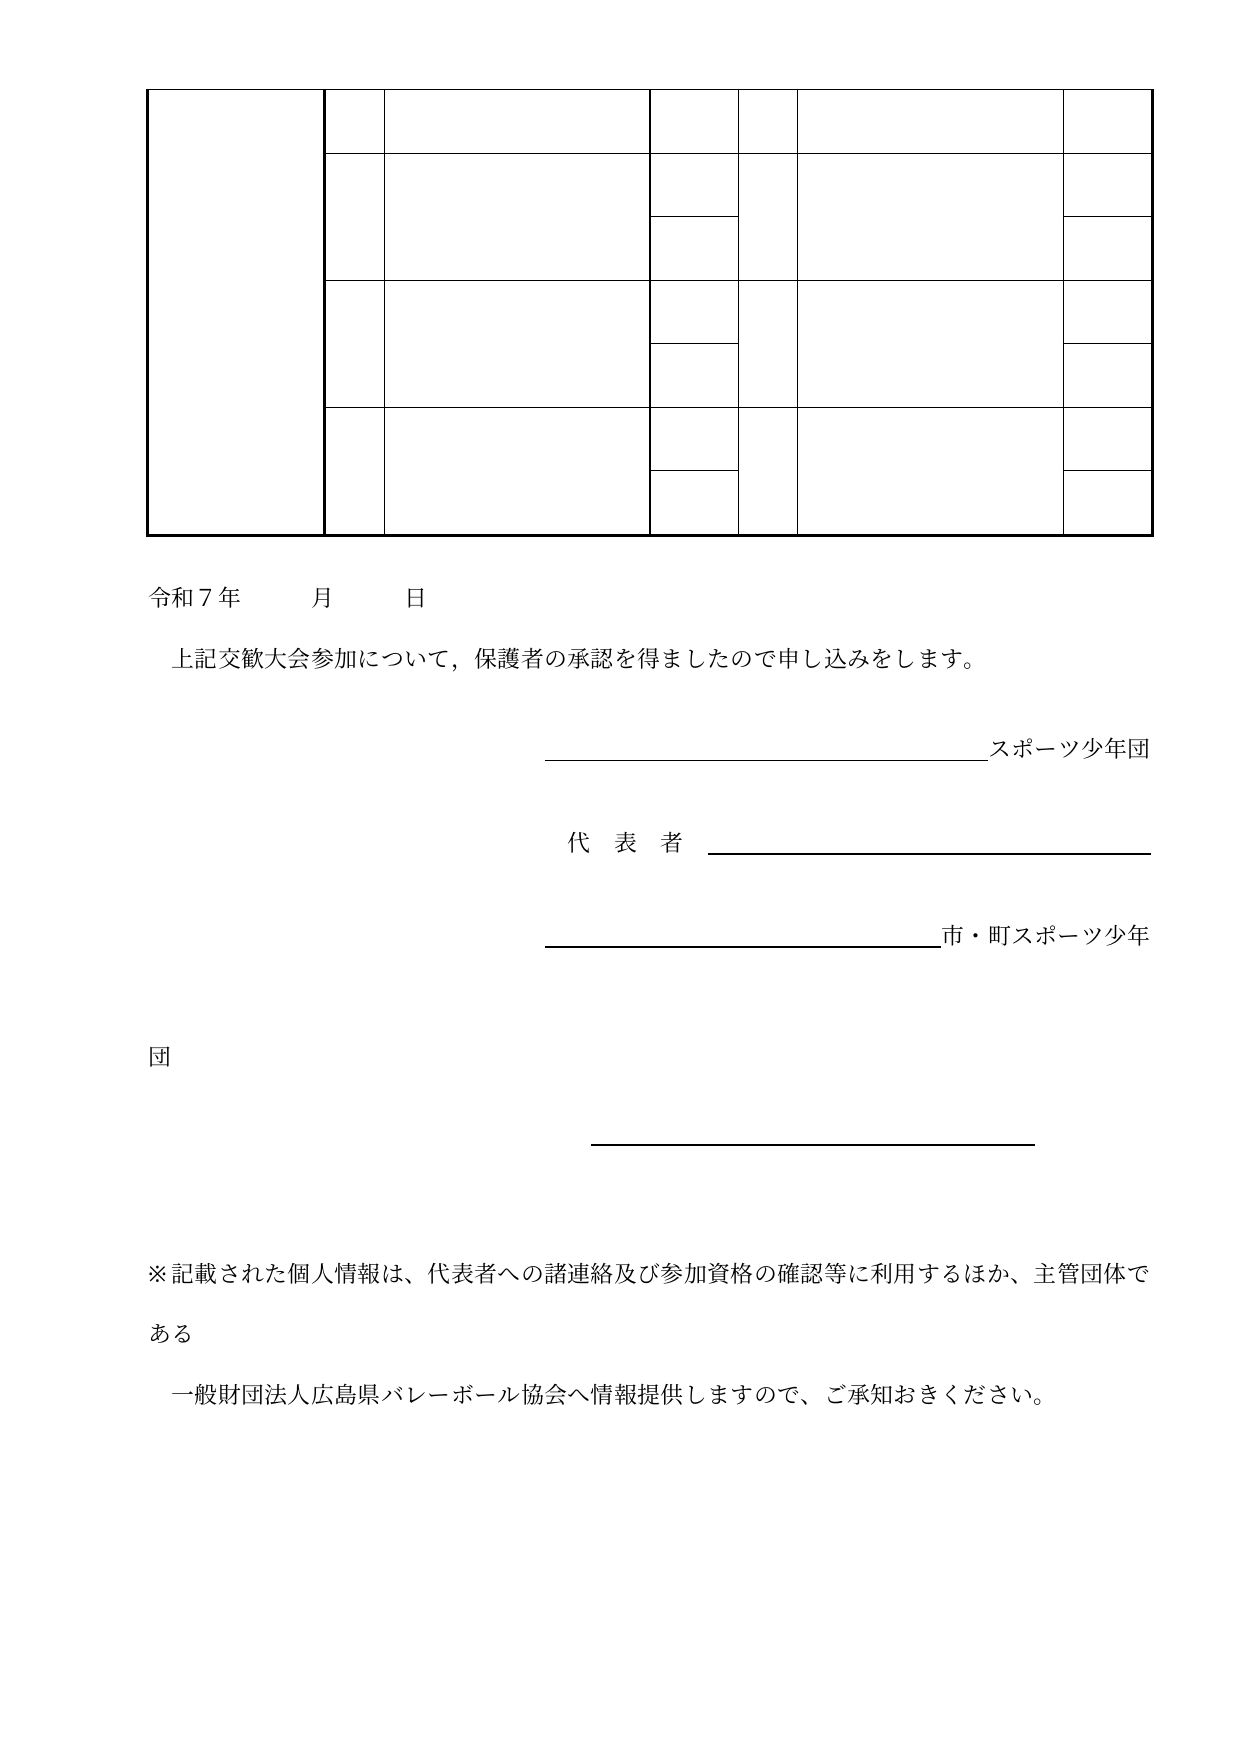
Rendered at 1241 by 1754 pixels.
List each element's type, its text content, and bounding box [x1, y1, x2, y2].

table_cell [739, 408, 797, 534]
text スポーツ少年団 [148, 718, 1151, 778]
table_cell [326, 90, 384, 153]
table_cell [1064, 408, 1151, 470]
table_cell [651, 344, 738, 407]
table_cell [798, 408, 1063, 534]
table_cell [1064, 344, 1151, 407]
table_cell [651, 90, 738, 153]
text 市・町スポーツ少年団 [148, 904, 1151, 1086]
table_cell [1064, 281, 1151, 343]
table_cell [1064, 471, 1151, 534]
table_cell [651, 281, 738, 343]
table_cell [739, 154, 797, 280]
table_cell [739, 90, 797, 153]
table_cell [385, 408, 649, 534]
table_cell [651, 154, 738, 216]
table_cell [798, 281, 1063, 407]
table_cell [651, 217, 738, 280]
table_cell [326, 408, 384, 534]
table_cell [1064, 154, 1151, 216]
table_cell [1064, 90, 1151, 153]
table_cell [326, 281, 384, 407]
table_cell [739, 281, 797, 407]
text 一般財団法人広島県バレーボール協会へ情報提供しますので、ご承知おきください。 [148, 1363, 1151, 1423]
text ※記載された個人情報は、代表者への諸連絡及び参加資格の確認等に利用するほか、主管団体である [148, 1242, 1151, 1363]
table_cell [326, 154, 384, 280]
text 代 表 者 [148, 811, 1151, 872]
text 上記交歓大会参加について，保護者の承認を得ましたので申し込みをします。 [148, 627, 1151, 688]
table_cell [798, 154, 1063, 280]
table_cell [385, 154, 649, 280]
table_cell [1064, 217, 1151, 280]
table_cell [385, 90, 649, 153]
table_cell [651, 471, 738, 534]
table_cell [651, 408, 738, 470]
table_cell [798, 90, 1063, 153]
text 令和７年 月 日 [148, 567, 1151, 627]
table_cell [385, 281, 649, 407]
